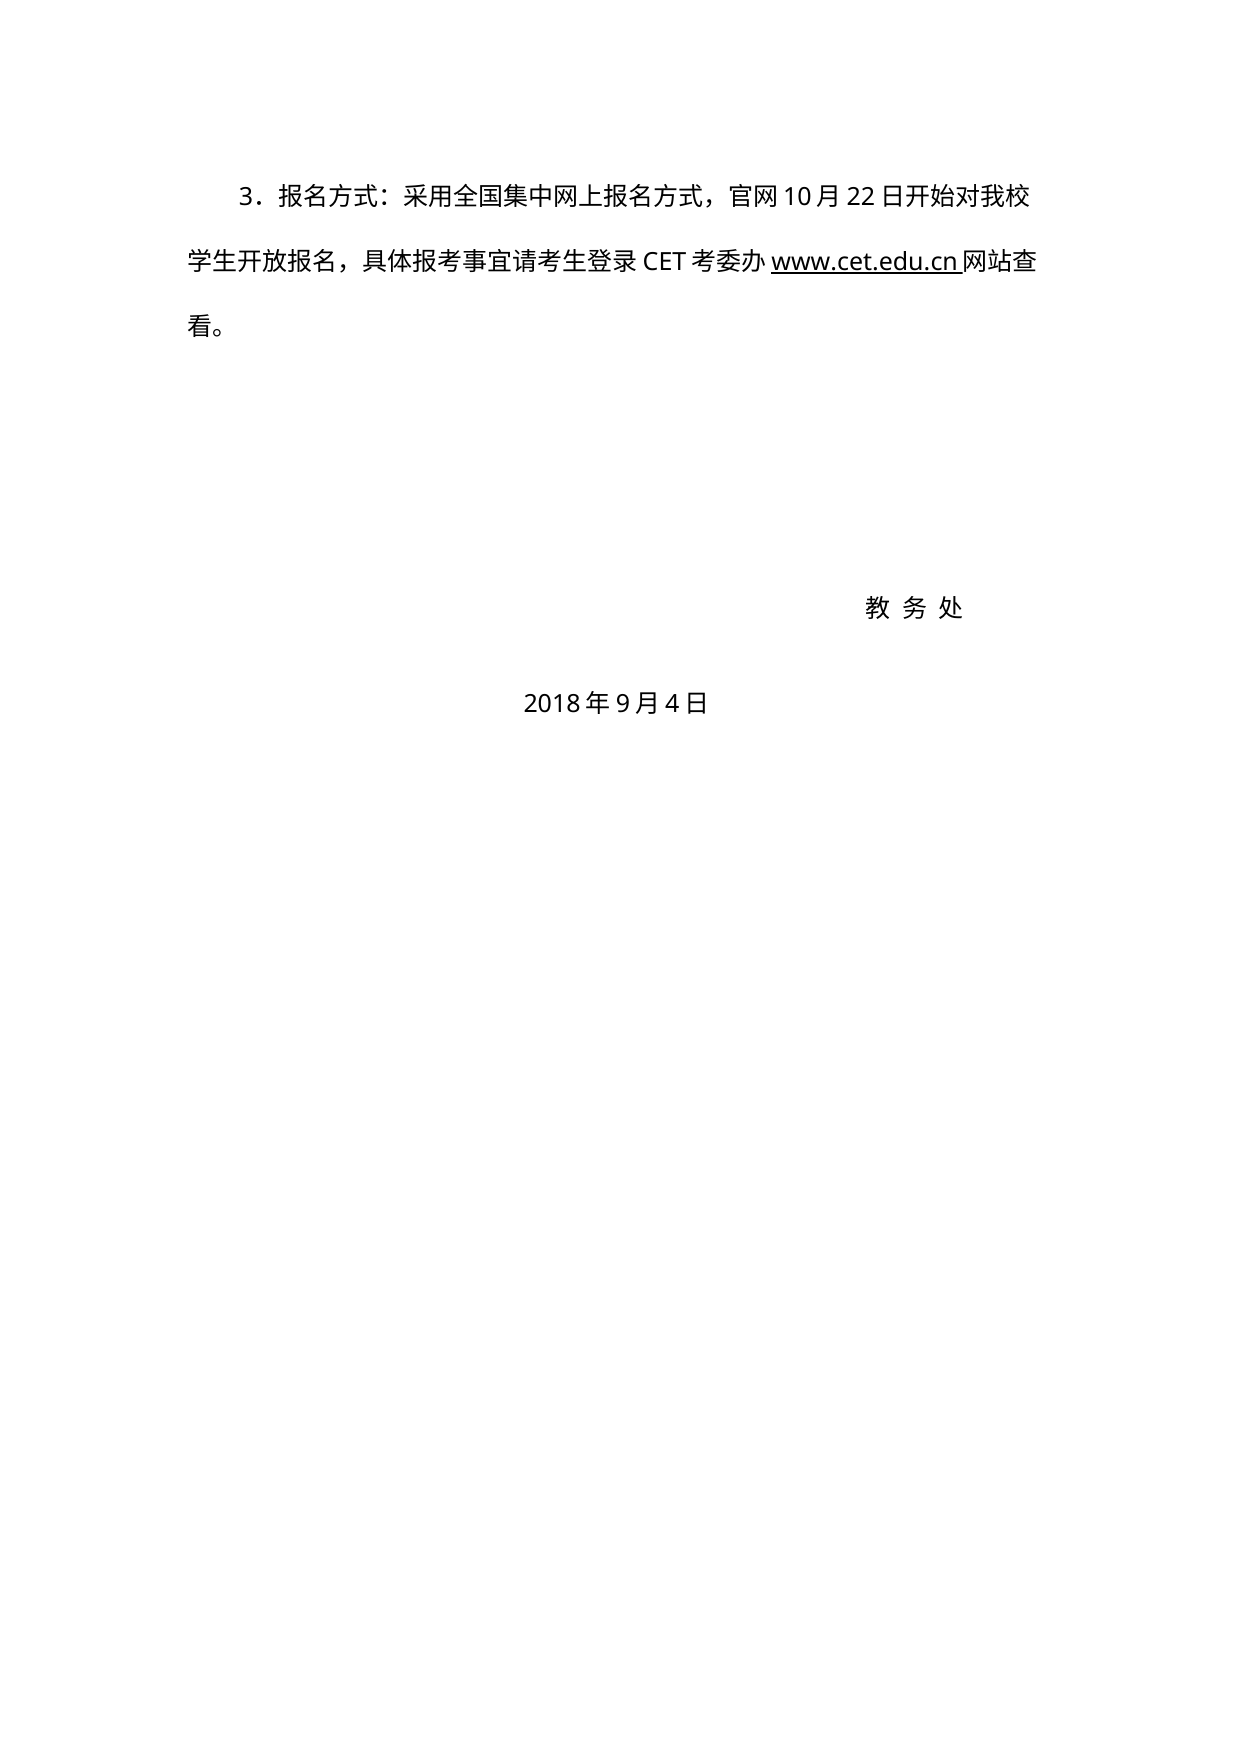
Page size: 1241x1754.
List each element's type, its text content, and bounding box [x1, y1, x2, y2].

text 2018年9月4日 [187, 669, 1053, 734]
text 3．报名方式：采用全国集中网上报名方式，官网10月22日开始对我校学生开放报名，具体报考事宜请考生登录CET考委办www.cet.edu.cn网站查看。 [187, 162, 1053, 357]
text 教 务 处 [187, 574, 1053, 639]
